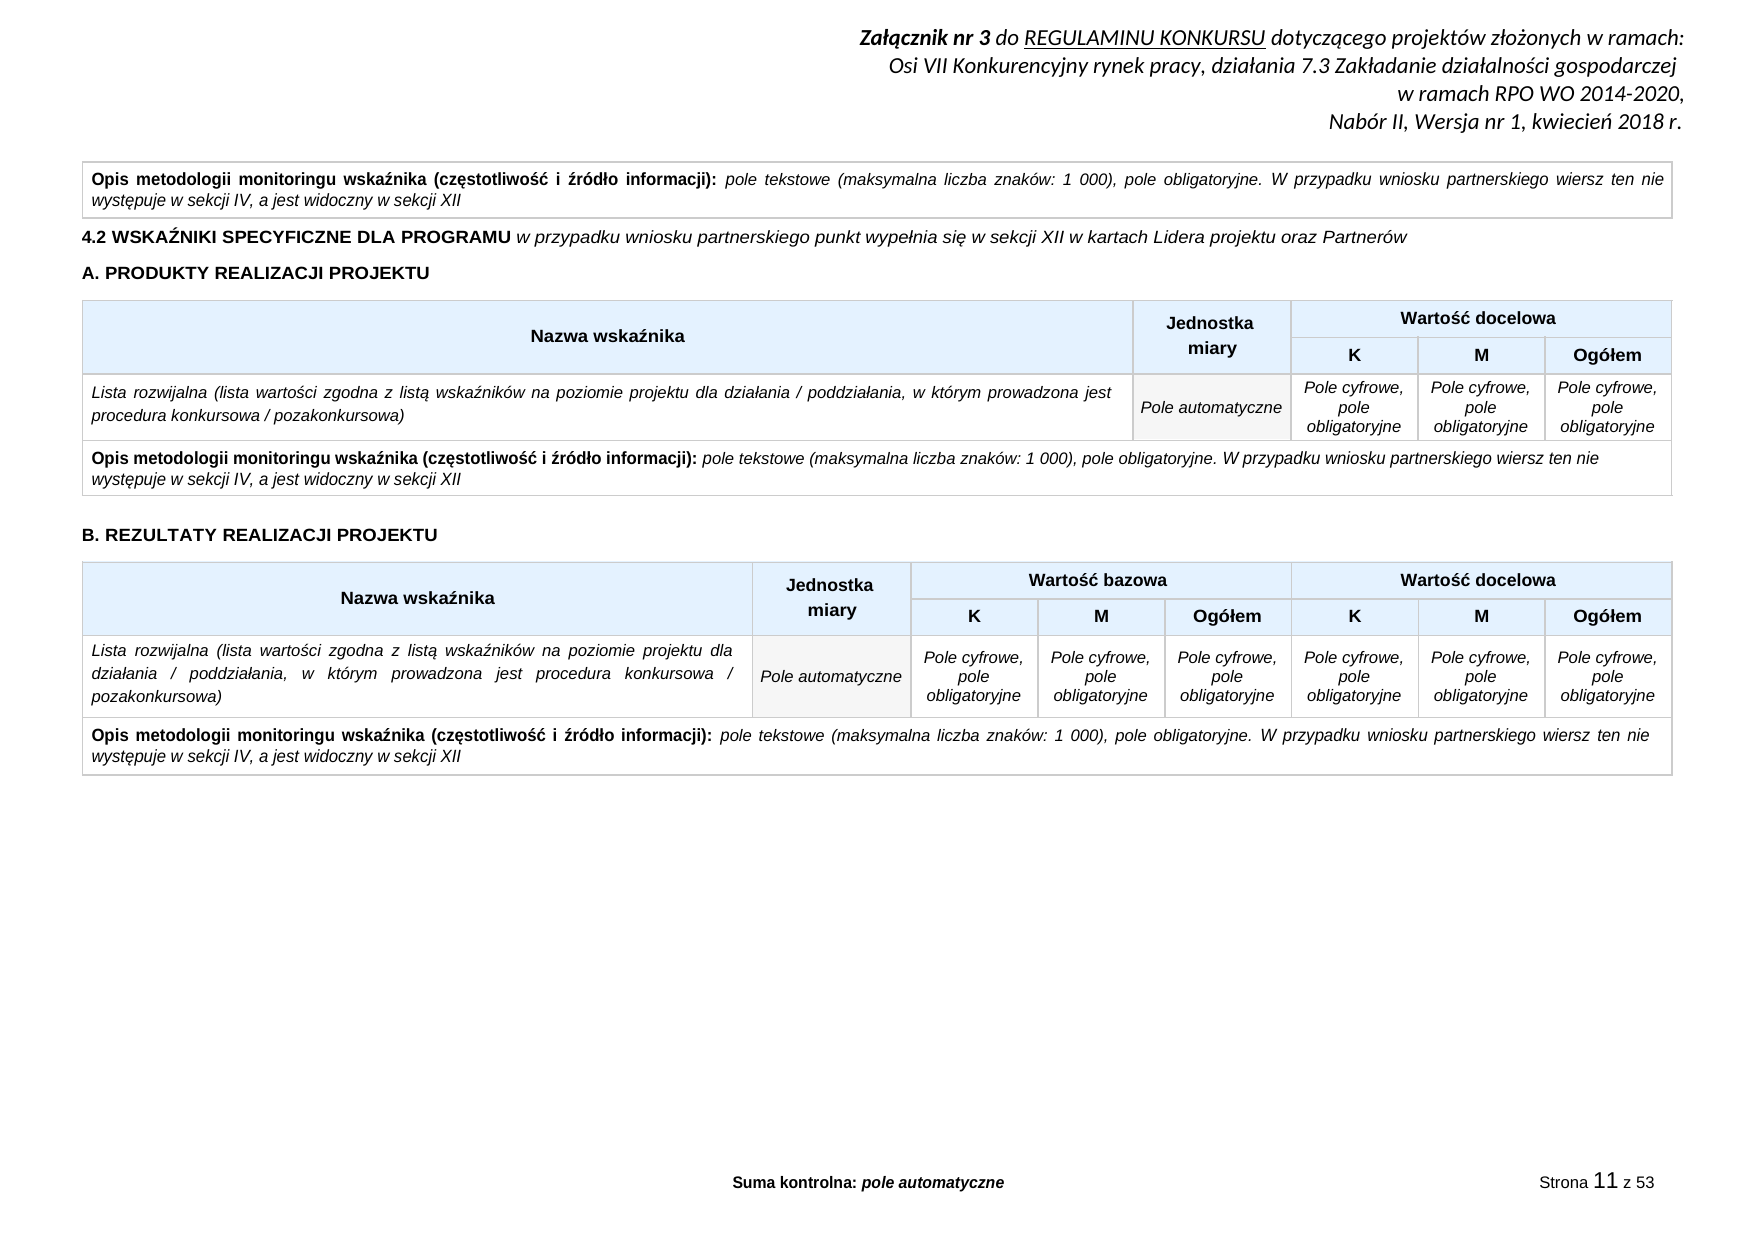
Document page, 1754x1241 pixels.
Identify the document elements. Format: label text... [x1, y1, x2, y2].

table_cell M [1419, 600, 1544, 635]
table_header Wartość bazowa [912, 563, 1291, 598]
table_cell Ogółem [1546, 600, 1671, 635]
table_header Jednostka miary [1134, 301, 1290, 373]
table_cell K [1292, 600, 1418, 635]
list PRODUKTY REALIZACJI PROJEKTU [82, 263, 1685, 283]
table_cell Ogółem [1546, 338, 1671, 373]
table_cell Pole automatyczne [1134, 375, 1290, 439]
table_cell Lista rozwijalna (lista wartości zgodna z listą wskaźników na poziomie projektu dla działania / poddziałania, w którym prowadzona jest procedura konkursowa / pozakonkursowa) [83, 375, 1132, 439]
table_cell Pole cyfrowe, pole obligatoryjne [1166, 636, 1291, 717]
list WSKAŹNIKI SPECYFICZNE DLA PROGRAMU w przypadku wniosku partnerskiego punkt wypełnia się w sekcji XII w kartach Lidera projektu oraz Partnerów [82, 226, 1685, 247]
table_cell Pole cyfrowe, pole obligatoryjne [1546, 375, 1671, 439]
list REZULTATY REALIZACJI PROJEKTU [82, 525, 1685, 545]
table_cell Pole automatyczne [753, 636, 910, 717]
table_header Wartość docelowa [1292, 301, 1671, 336]
table_header Nazwa wskaźnika [83, 301, 1132, 373]
table_cell M [1039, 600, 1164, 635]
table_cell Lista rozwijalna (lista wartości zgodna z listą wskaźników na poziomie projektu dla działania / poddziałania, w którym prowadzona jest procedura konkursowa / pozakonkursowa) [83, 636, 752, 717]
table_header Wartość docelowa [1292, 563, 1671, 598]
table_header Jednostka miary [753, 563, 910, 635]
table_cell Pole cyfrowe, pole obligatoryjne [1292, 375, 1417, 439]
table_cell Pole cyfrowe, pole obligatoryjne [1039, 636, 1164, 717]
table_cell M [1419, 338, 1544, 373]
table_cell Pole cyfrowe, pole obligatoryjne [1419, 636, 1544, 717]
table_cell Pole cyfrowe, pole obligatoryjne [1292, 636, 1418, 717]
table_cell Ogółem [1166, 600, 1291, 635]
table_cell K [912, 600, 1037, 635]
table_cell Pole cyfrowe, pole obligatoryjne [1419, 375, 1544, 439]
table_cell K [1292, 338, 1417, 373]
table_cell Pole cyfrowe, pole obligatoryjne [912, 636, 1037, 717]
table_cell Pole cyfrowe, pole obligatoryjne [1546, 636, 1671, 717]
table_header Nazwa wskaźnika [83, 563, 752, 635]
